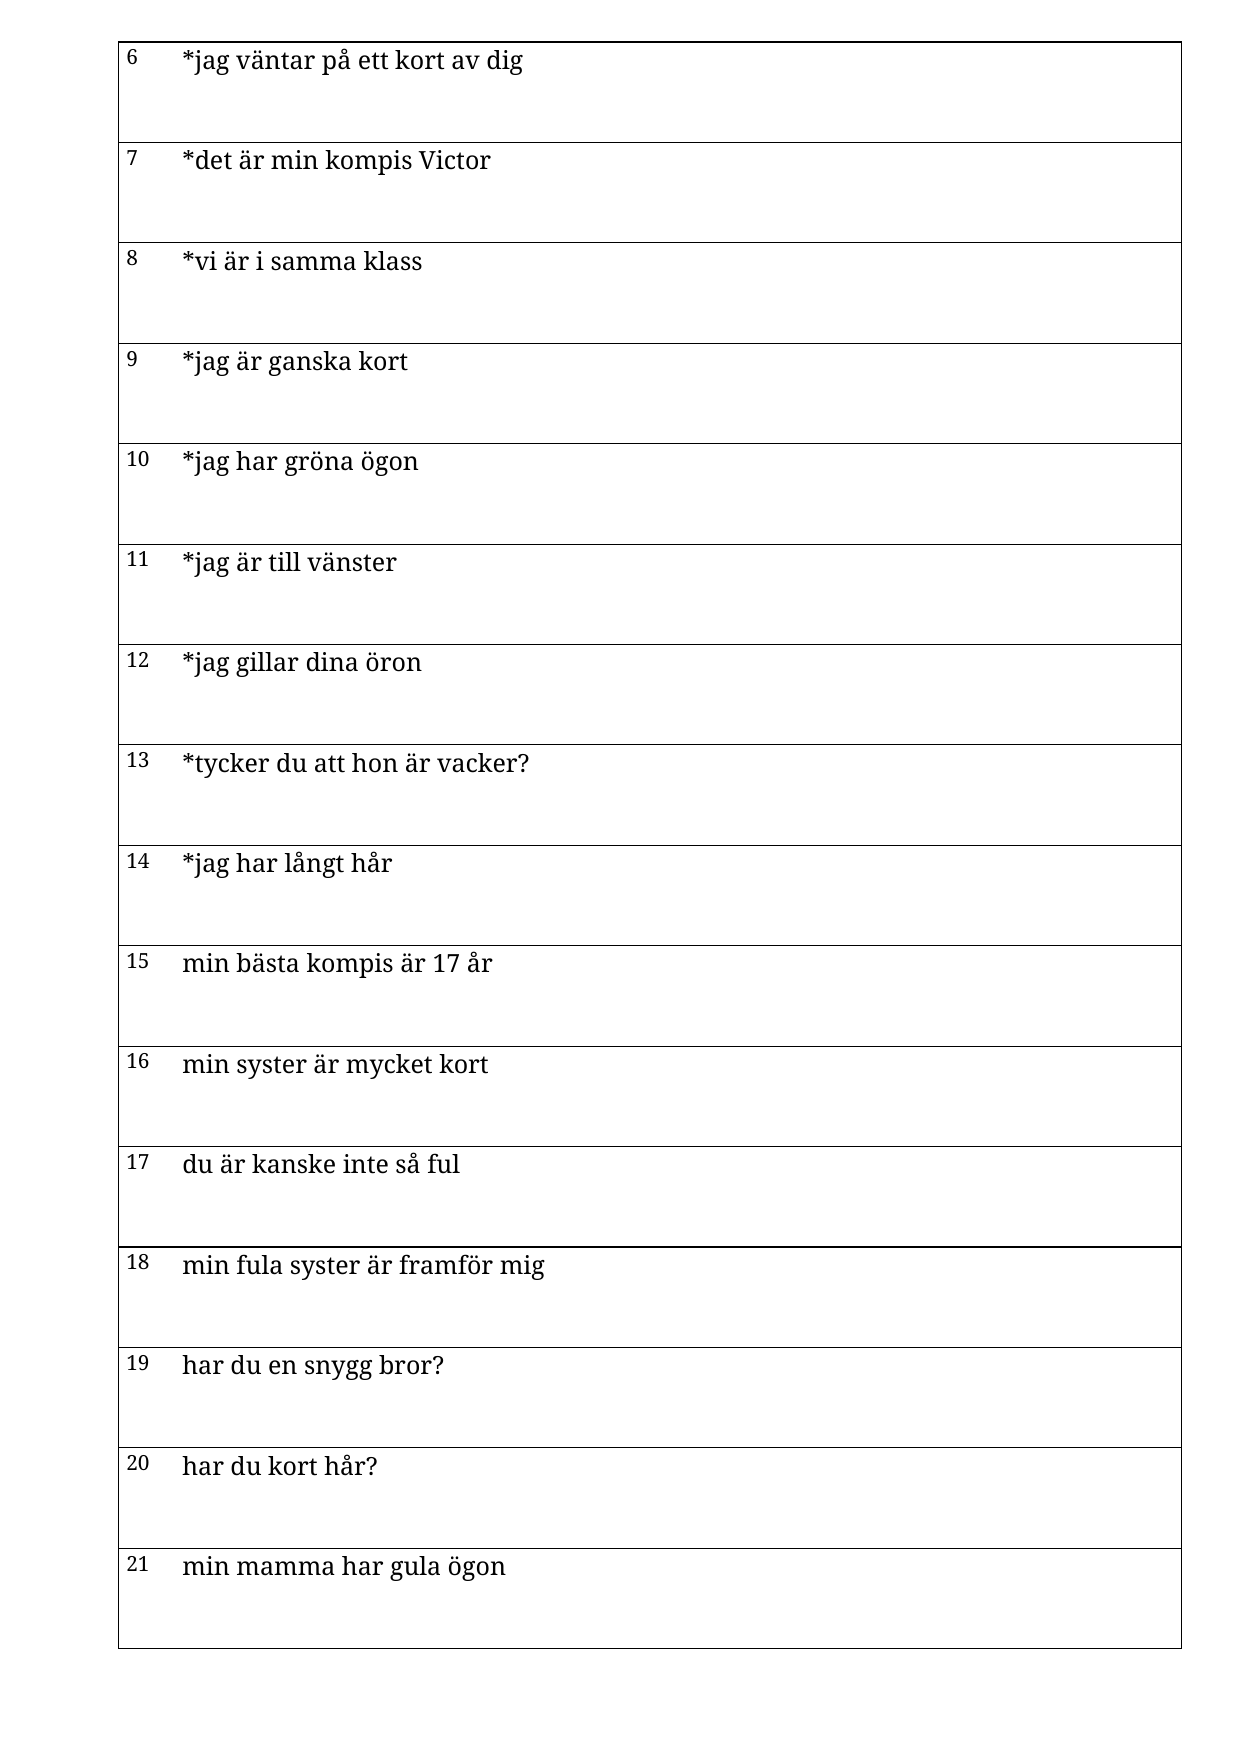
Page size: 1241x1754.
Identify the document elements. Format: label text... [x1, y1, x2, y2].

table_cell *det är min kompis Victor [175, 143, 1181, 242]
table_cell [119, 1348, 175, 1447]
table_cell [119, 43, 175, 142]
table_cell har du en snygg bror? [175, 1348, 1181, 1447]
table_cell *jag är till vänster [175, 545, 1181, 644]
table_cell [119, 1248, 175, 1347]
table_cell [119, 1549, 175, 1648]
table_cell [119, 444, 175, 543]
table_cell *jag gillar dina öron [175, 645, 1181, 744]
table_cell [119, 645, 175, 744]
table_cell min mamma har gula ögon [175, 1549, 1181, 1648]
table_cell [119, 1147, 175, 1246]
table_cell *tycker du att hon är vacker? [175, 745, 1181, 845]
table_cell [119, 1448, 175, 1548]
table_cell har du kort hår? [175, 1448, 1181, 1548]
table_cell min syster är mycket kort [175, 1047, 1181, 1146]
table_cell [119, 243, 175, 343]
table_cell [119, 545, 175, 644]
table_cell [119, 946, 175, 1046]
table_cell min fula syster är framför mig [175, 1248, 1181, 1347]
table_cell [119, 1047, 175, 1146]
table_cell [119, 344, 175, 443]
table_cell [119, 745, 175, 845]
table_cell [119, 846, 175, 945]
table_cell *jag har långt hår [175, 846, 1181, 945]
table_cell [119, 143, 175, 242]
table_cell *jag väntar på ett kort av dig [175, 43, 1181, 142]
table_cell *vi är i samma klass [175, 243, 1181, 343]
table_cell *jag har gröna ögon [175, 444, 1181, 543]
table_cell min bästa kompis är 17 år [175, 946, 1181, 1046]
table_cell *jag är ganska kort [175, 344, 1181, 443]
table_cell du är kanske inte så ful [175, 1147, 1181, 1246]
